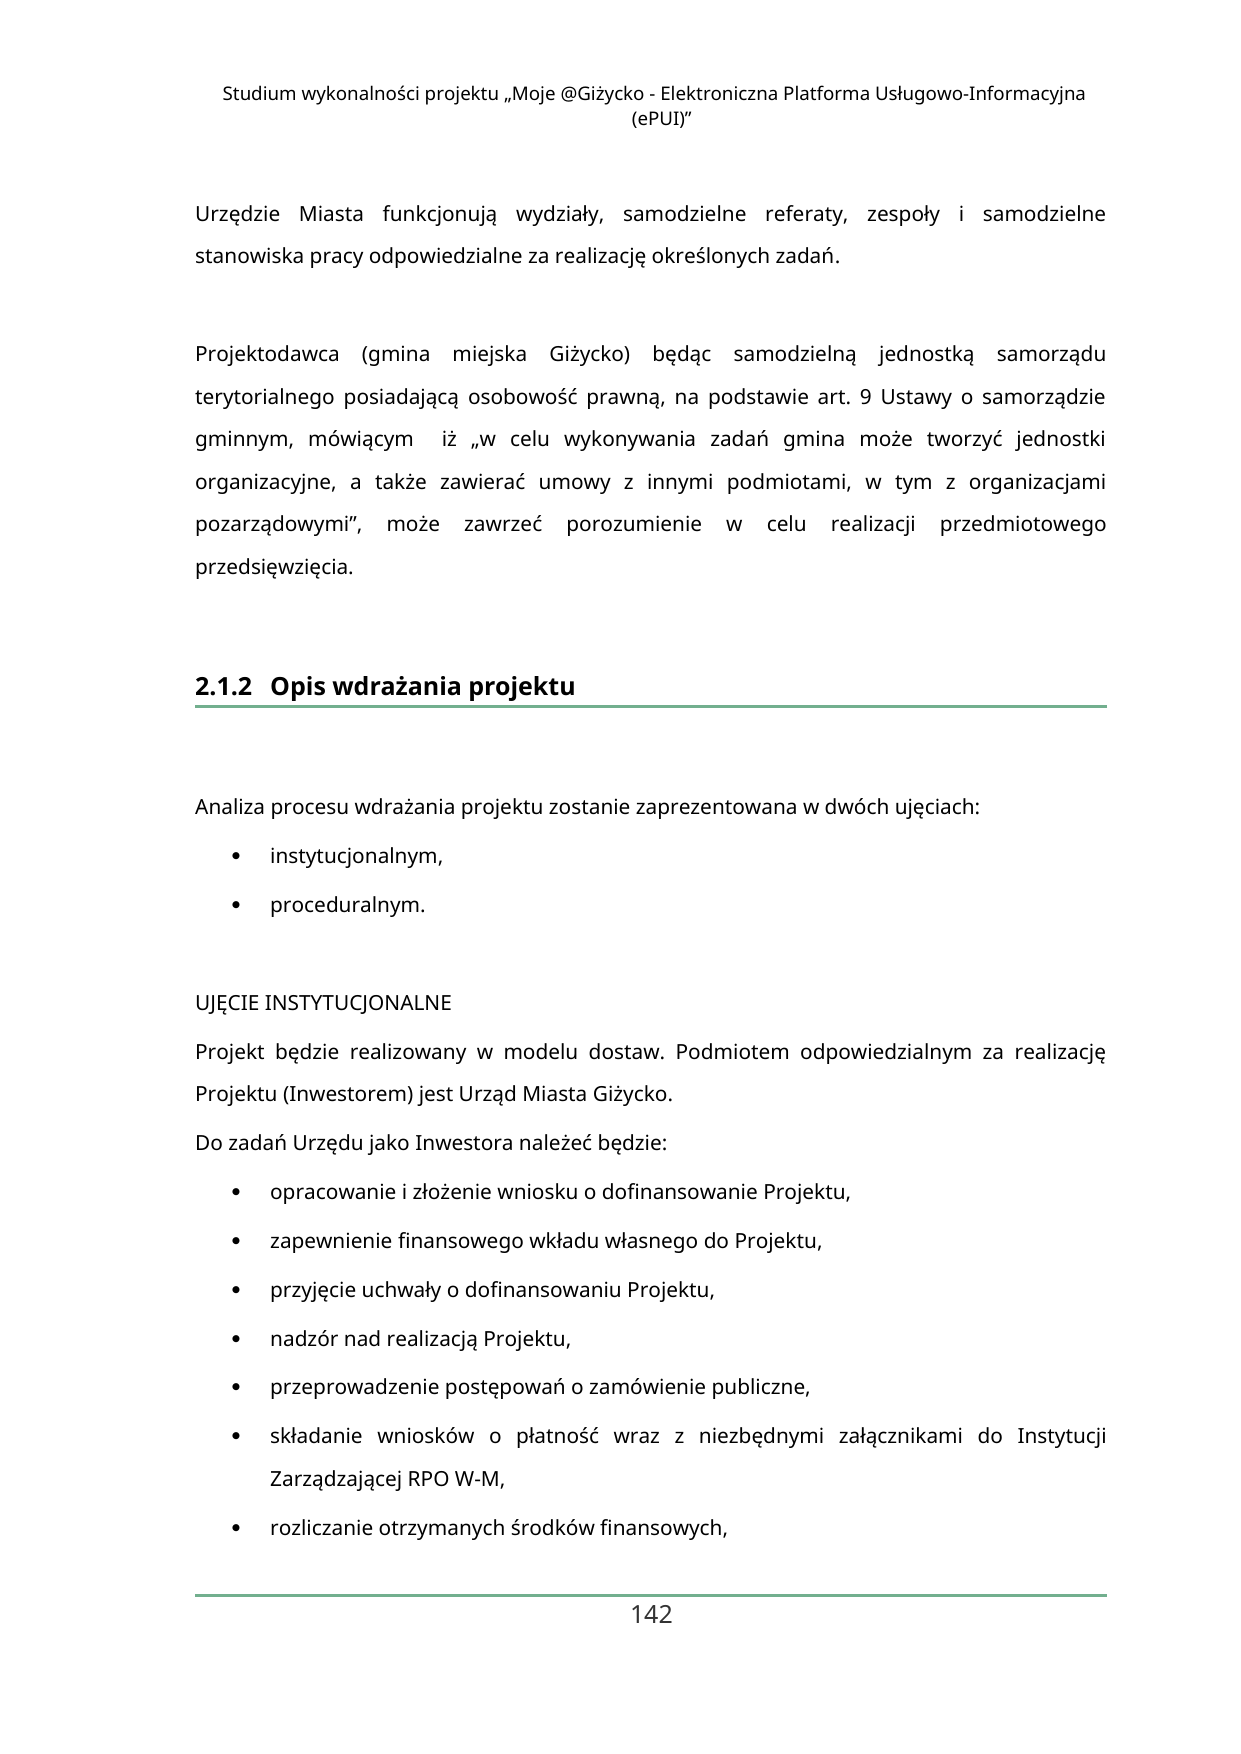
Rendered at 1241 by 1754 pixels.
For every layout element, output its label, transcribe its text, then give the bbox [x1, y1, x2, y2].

text UJĘCIE INSTYTUCJONALNE [195, 988, 1107, 1016]
text Do zadań Urzędu jako Inwestora należeć będzie: [195, 1128, 1107, 1157]
list przyjęcie uchwały o dofinansowaniu Projektu, [232, 1275, 1107, 1303]
list proceduralnym. [232, 890, 1107, 919]
subtitle Opis wdrażania projektu [195, 669, 1107, 705]
list nadzór nad realizacją Projektu, [232, 1324, 1107, 1352]
text Projektodawca (gmina miejska Giżycko) będąc samodzielną jednostką samorządu terytorialnego posiadającą osobowość prawną, na podstawie art. 9 Ustawy o samorządzie gminnym, mówiącym iż „w celu wykonywania zadań gmina może tworzyć jednostki organizacyjne, a także zawierać umowy z innymi podmiotami, w tym z organizacjami pozarządowymi”, może zawrzeć porozumienie w celu realizacji przedmiotowego przedsięwzięcia. [195, 339, 1107, 581]
list zapewnienie finansowego wkładu własnego do Projektu, [232, 1226, 1107, 1254]
text Projekt będzie realizowany w modelu dostaw. Podmiotem odpowiedzialnym za realizację Projektu (Inwestorem) jest Urząd Miasta Giżycko. [195, 1037, 1107, 1108]
list instytucjonalnym, [232, 841, 1107, 870]
text Analiza procesu wdrażania projektu zostanie zaprezentowana w dwóch ujęciach: [195, 792, 1107, 821]
list składanie wniosków o płatność wraz z niezbędnymi załącznikami do Instytucji Zarządzającej RPO W-M, [232, 1421, 1107, 1492]
list rozliczanie otrzymanych środków finansowych, [232, 1513, 1107, 1541]
list przeprowadzenie postępowań o zamówienie publiczne, [232, 1372, 1107, 1401]
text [195, 199, 1107, 270]
list opracowanie i złożenie wniosku o dofinansowanie Projektu, [232, 1177, 1107, 1206]
